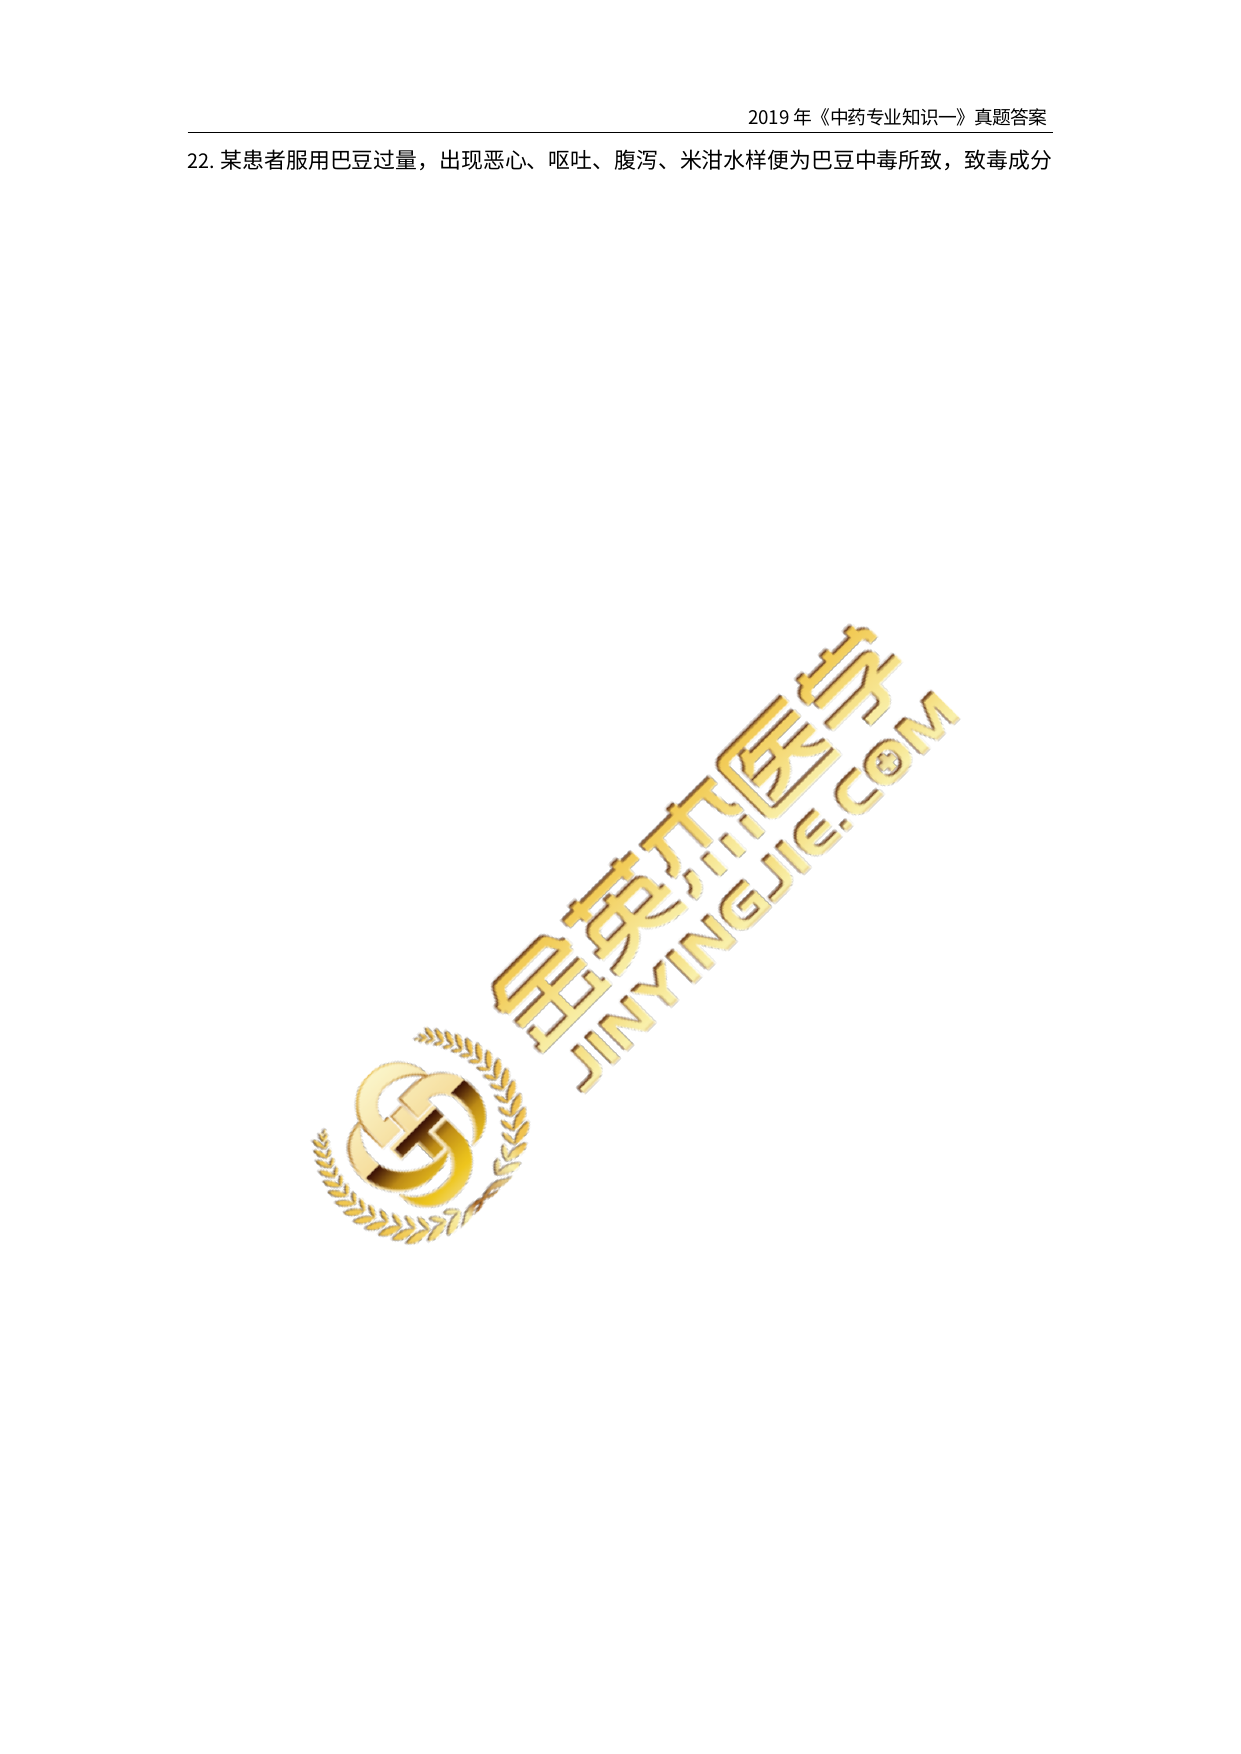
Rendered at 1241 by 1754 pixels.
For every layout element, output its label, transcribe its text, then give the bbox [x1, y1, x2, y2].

list 某患者服用巴豆过量，出现恶心、呕吐、腹泻、米泔水样便为巴豆中毒所致，致毒成分 [187, 146, 1076, 174]
picture [237, 547, 1016, 1326]
